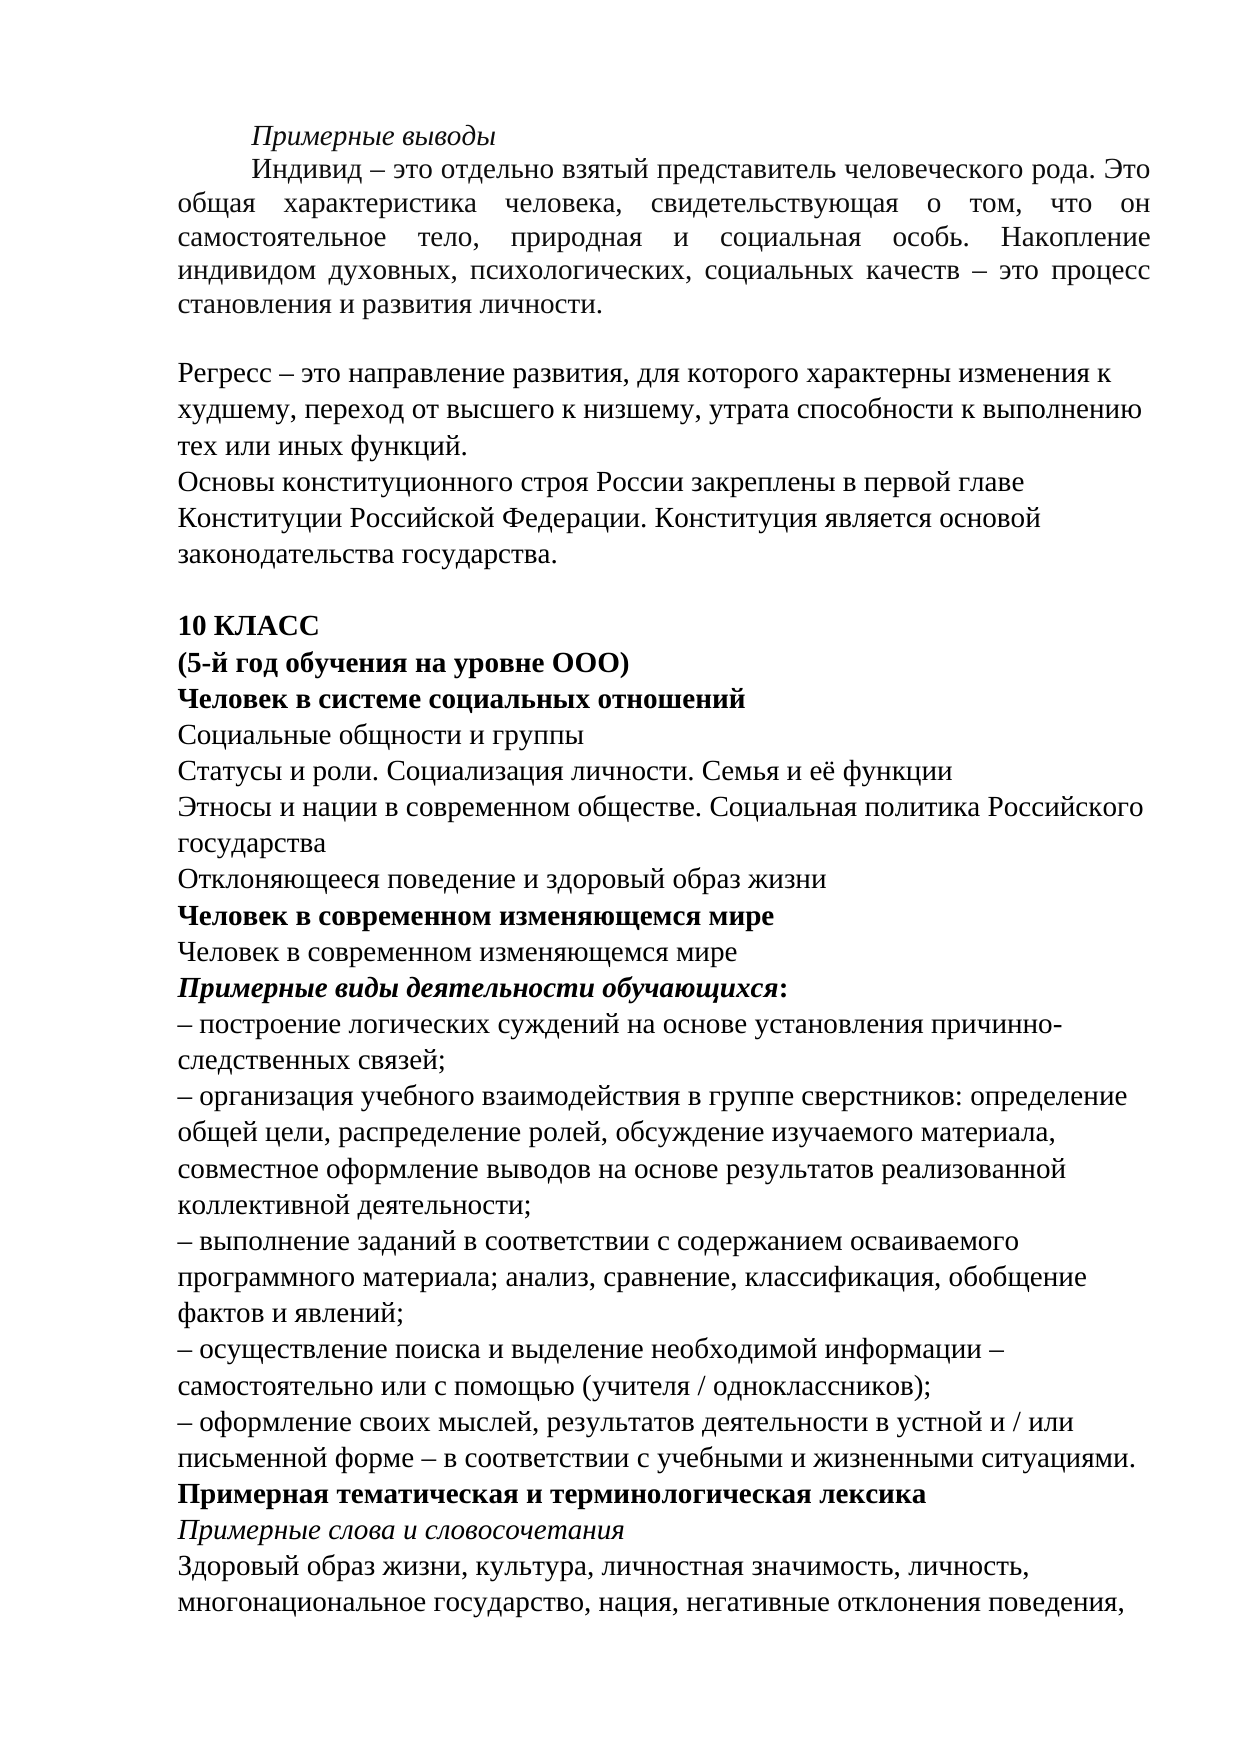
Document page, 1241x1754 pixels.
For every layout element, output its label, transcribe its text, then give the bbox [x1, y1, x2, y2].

text 10 КЛАСС [177, 608, 1152, 642]
text Человек в современном изменяющемся мире [177, 934, 1152, 967]
text – оформление своих мыслей, результатов деятельности в устной и / или письменной форме – в соответствии с учебными и жизненными ситуациями. [177, 1404, 1152, 1473]
text Примерные выводы [177, 118, 1152, 152]
text Примерные слова и словосочетания [177, 1512, 1152, 1546]
text Индивид – это отдельно взятый представитель человеческого рода. Это общая характеристика человека, свидетельствующая о том, что он самостоятельное тело, природная и социальная особь. Накопление индивидом духовных, психологических, социальных качеств – это процесс становления и развития личности. [177, 152, 1152, 319]
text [177, 1548, 1152, 1618]
text Статусы и роли. Социализация личности. Семья и её функции [177, 753, 1152, 787]
text – построение логических суждений на основе установления причинно-следственных связей; [177, 1006, 1152, 1076]
text (5-й год обучения на уровне ООО) [177, 645, 1152, 678]
text Человек в системе социальных отношений [177, 681, 1152, 714]
text – осуществление поиска и выделение необходимой информации – самостоятельно или с помощью (учителя / одноклассников); [177, 1331, 1152, 1401]
text – организация учебного взаимодействия в группе сверстников: определение общей цели, распределение ролей, обсуждение изучаемого материала, совместное оформление выводов на основе результатов реализованной коллективной деятельности; [177, 1078, 1152, 1220]
text Основы конституционного строя России закреплены в первой главе Конституции Российской Федерации. Конституция является основой законодательства государства. [177, 464, 1152, 570]
text Примерные виды деятельности обучающихся: [177, 970, 1152, 1003]
text – выполнение заданий в соответствии с содержанием осваиваемого программного материала; анализ, сравнение, классификация, обобщение фактов и явлений; [177, 1223, 1152, 1329]
text Примерная тематическая и терминологическая лексика [177, 1476, 1152, 1509]
text Отклоняющееся поведение и здоровый образ жизни [177, 862, 1152, 895]
text Социальные общности и группы [177, 717, 1152, 751]
text Регресс – это направление развития, для которого характерны изменения к худшему, переход от высшего к низшему, утрата способности к выполнению тех или иных функций. [177, 356, 1152, 461]
text Человек в современном изменяющемся мире [177, 898, 1152, 931]
text Этносы и нации в современном обществе. Социальная политика Российского государства [177, 789, 1152, 859]
